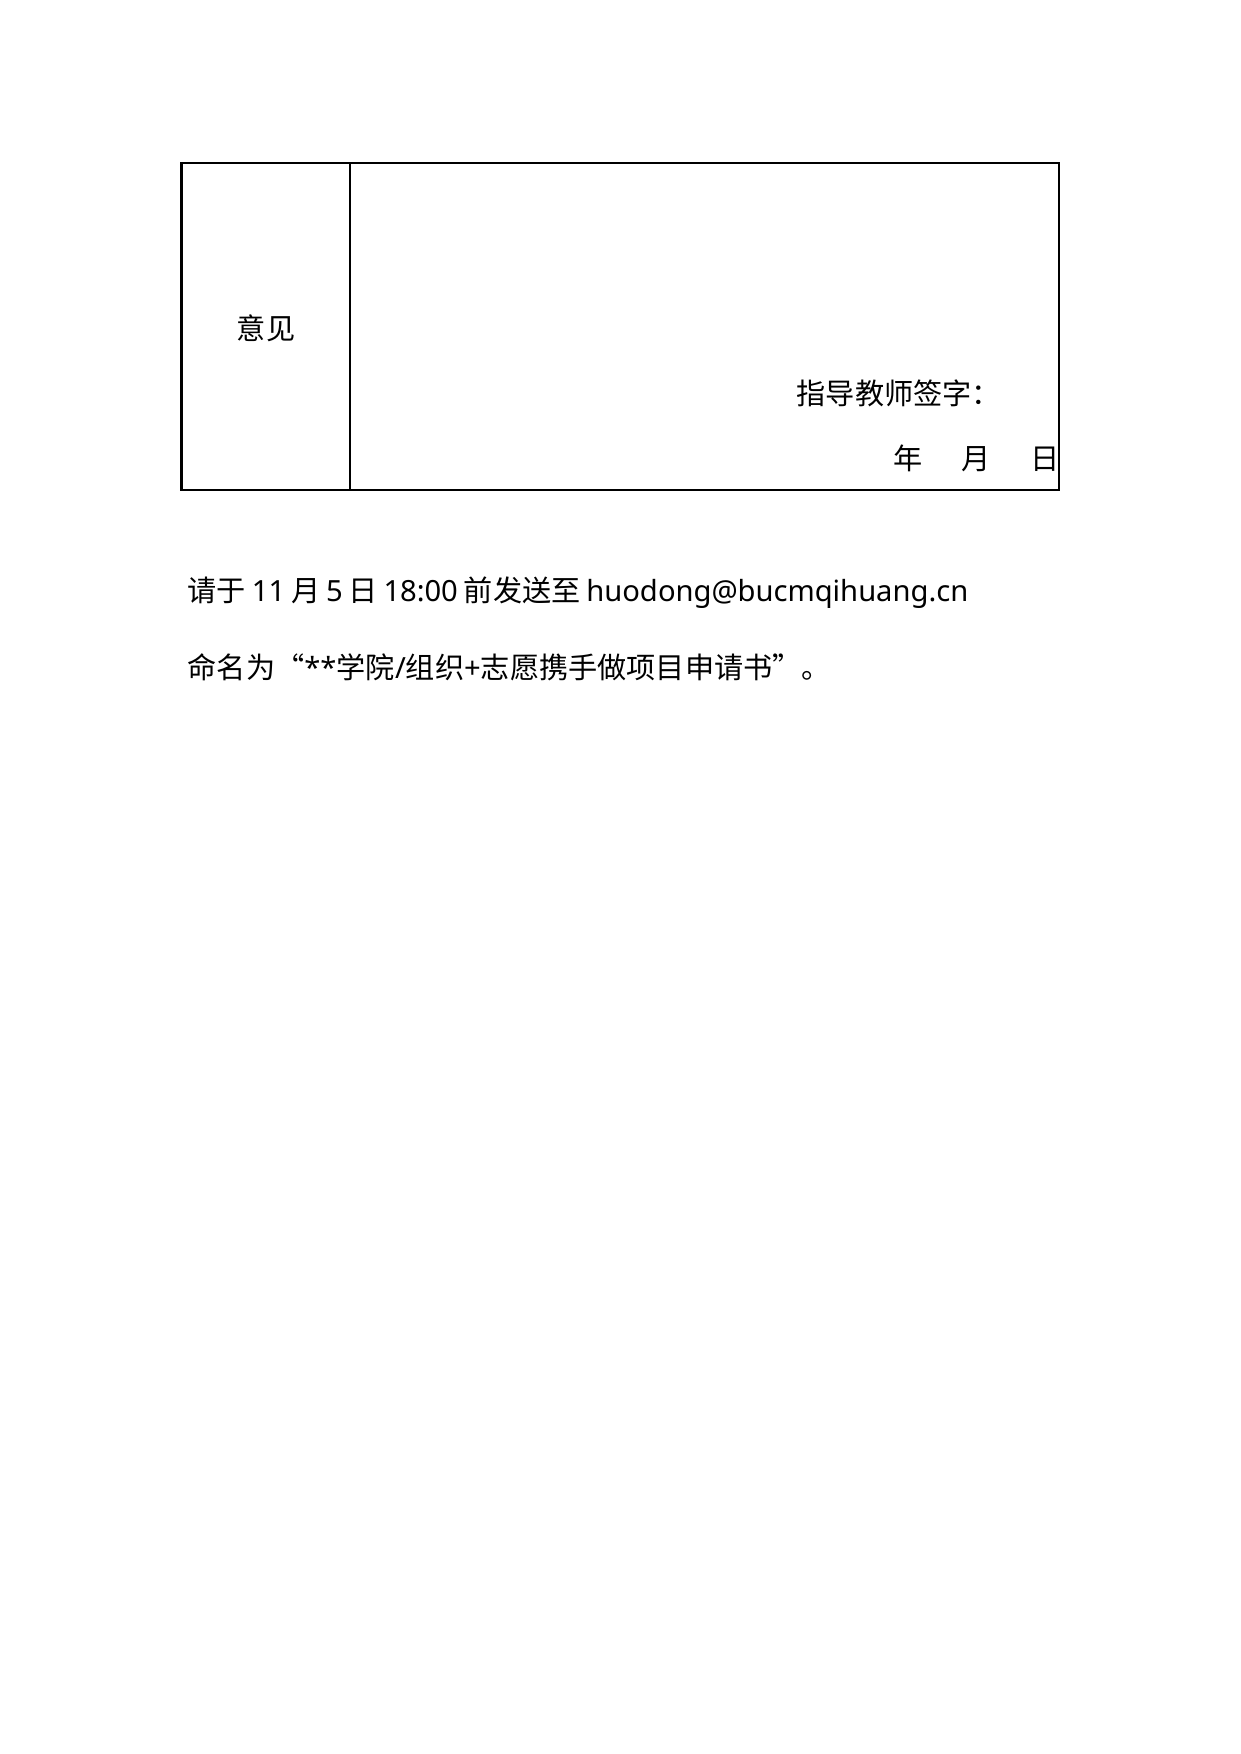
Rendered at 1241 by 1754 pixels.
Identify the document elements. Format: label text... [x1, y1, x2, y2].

table_cell 指导教师意见 [183, 164, 349, 489]
table_cell 指导教师签字： 年 月 日 [351, 164, 1058, 489]
text 请于11月5日18:00前发送至huodong@bucmqihuang.cn [187, 556, 1053, 621]
text 命名为“**学院/组织+志愿携手做项目申请书”。 [187, 634, 1053, 699]
